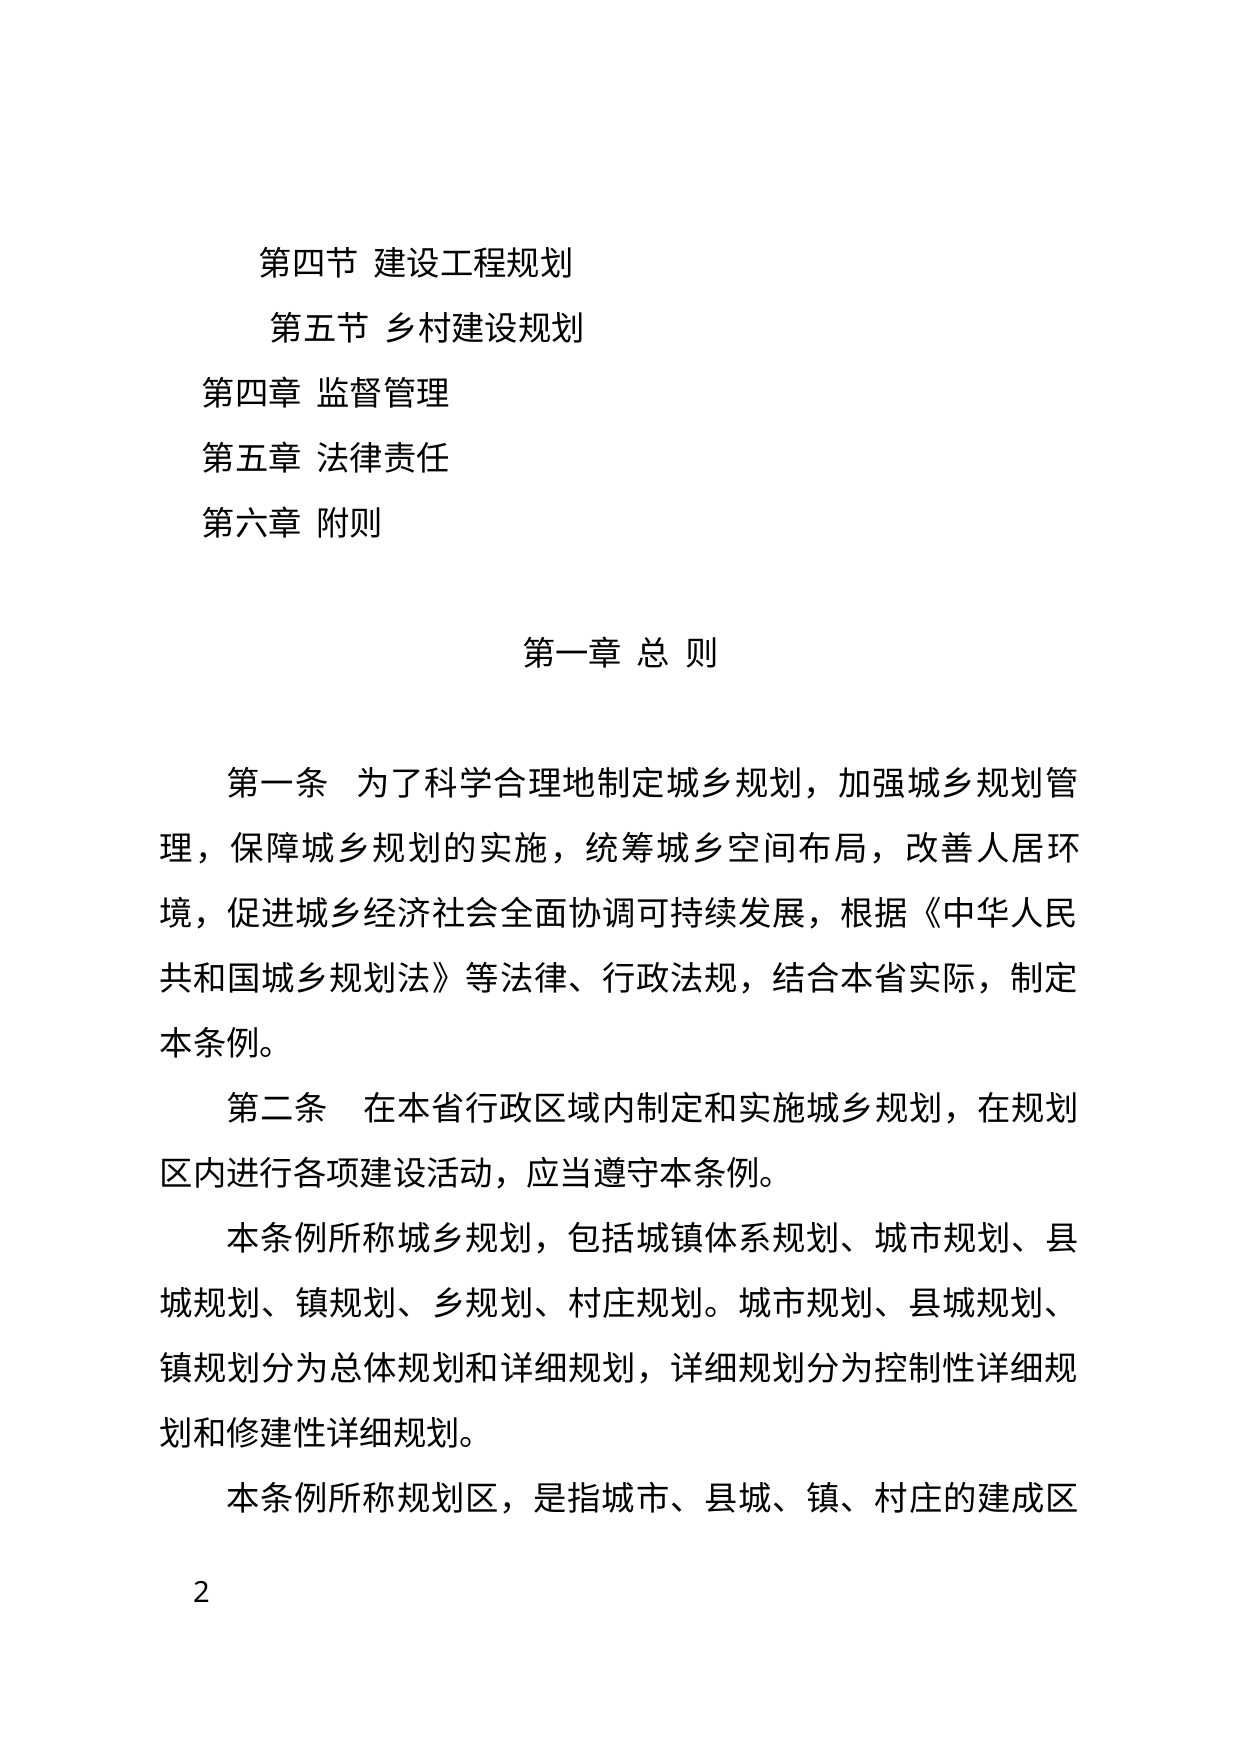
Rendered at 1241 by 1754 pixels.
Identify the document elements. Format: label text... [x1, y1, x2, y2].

text 第四节 建设工程规划 [159, 228, 1081, 293]
text 第二条 在本省行政区域内制定和实施城乡规划，在规划区内进行各项建设活动，应当遵守本条例。 [159, 1073, 1081, 1203]
text 第五章 法律责任 [159, 423, 1081, 488]
text 第五节 乡村建设规划 [159, 293, 1081, 358]
text 第一章 总 则 [159, 553, 1081, 683]
text 第六章 附则 [159, 488, 1081, 553]
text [159, 1463, 1081, 1528]
text 第一条 为了科学合理地制定城乡规划，加强城乡规划管理，保障城乡规划的实施，统筹城乡空间布局，改善人居环境，促进城乡经济社会全面协调可持续发展，根据《中华人民共和国城乡规划法》等法律、行政法规，结合本省实际，制定本条例。 [159, 748, 1081, 1073]
text 第四章 监督管理 [159, 358, 1081, 423]
text 本条例所称城乡规划，包括城镇体系规划、城市规划、县城规划、镇规划、乡规划、村庄规划。城市规划、县城规划、镇规划分为总体规划和详细规划，详细规划分为控制性详细规划和修建性详细规划。 [159, 1203, 1081, 1463]
